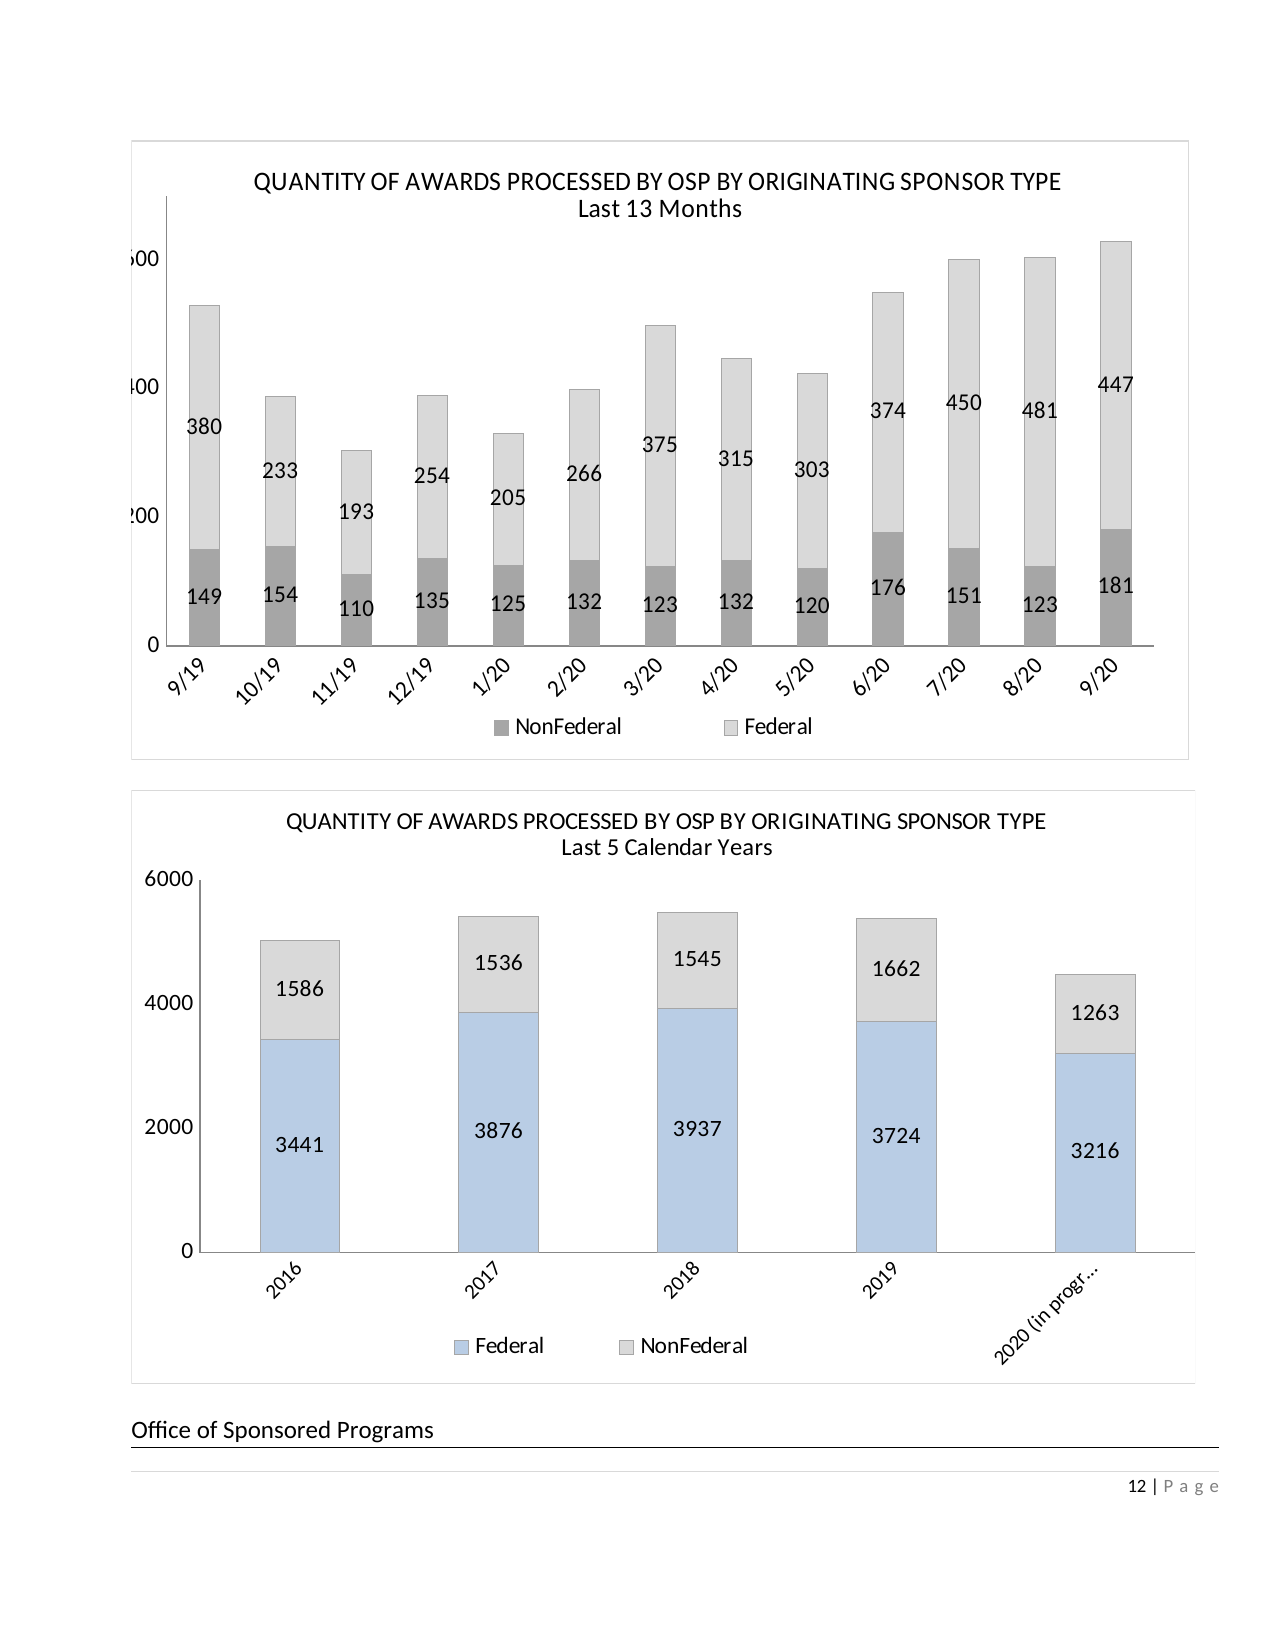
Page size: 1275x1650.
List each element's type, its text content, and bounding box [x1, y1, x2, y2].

text Office of Sponsored Programs [131, 1414, 1219, 1447]
